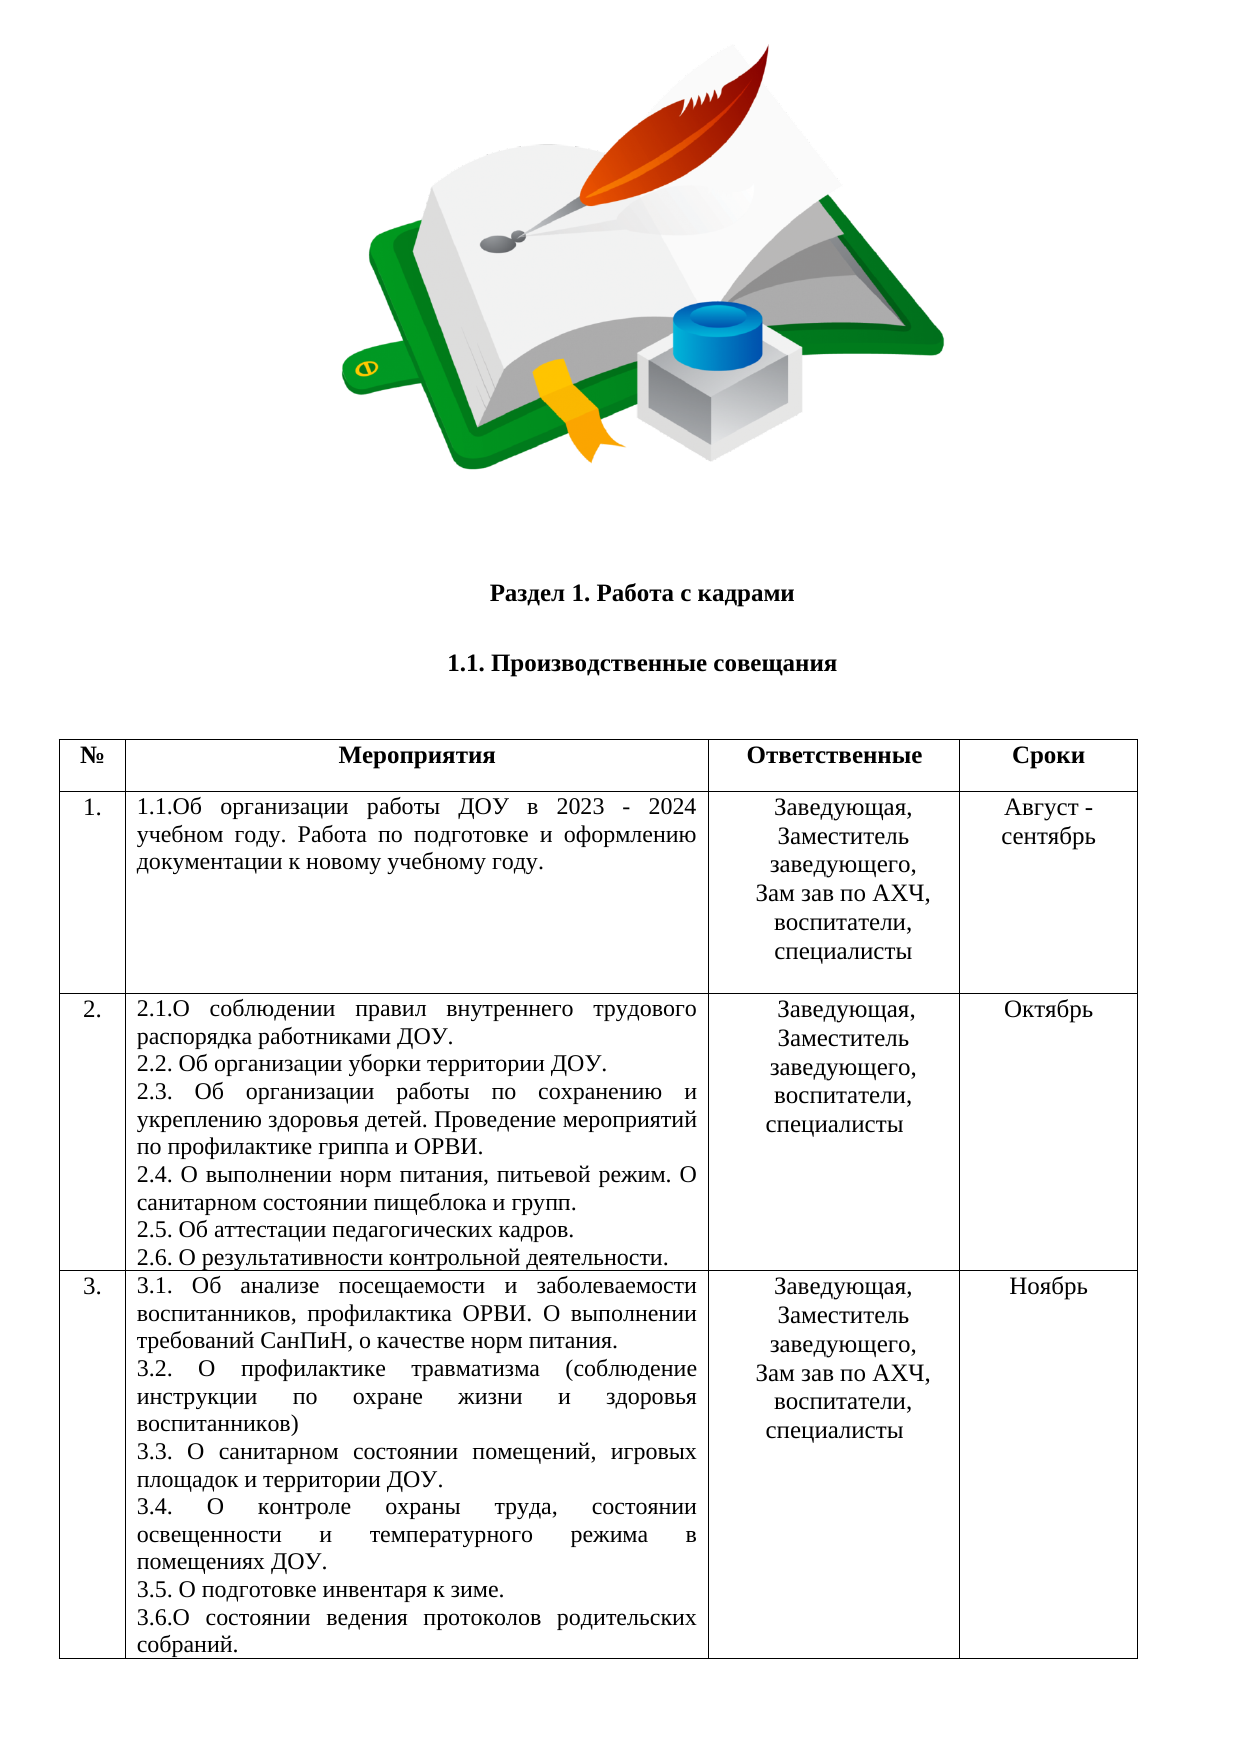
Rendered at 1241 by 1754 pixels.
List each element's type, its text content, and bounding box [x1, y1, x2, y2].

table_header Мероприятия [126, 740, 708, 791]
table_cell 3. [60, 1271, 125, 1658]
table_header Сроки [960, 740, 1137, 791]
text 1.1. Производственные совещания [133, 648, 1152, 677]
table_cell 2. [60, 994, 125, 1270]
table_cell Октябрь [960, 994, 1137, 1270]
table_cell Ноябрь [960, 1271, 1137, 1658]
table_cell 1. [60, 792, 125, 993]
table_cell 1.1.Об организации работы ДОУ в 2023 - 2024 учебном году. Работа по подготовке и оформлению документации к новому учебному году. [126, 792, 708, 993]
subtitle Раздел 1. Работа с кадрами [133, 578, 1152, 607]
picture [334, 44, 950, 479]
table_cell 3.1. Об анализе посещаемости и заболеваемости воспитанников, профилактика ОРВИ. О выполнении требований СанПиН, о качестве норм питания. 3.2. О профилактике травматизма (соблюдение инструкции по охране жизни и здоровья воспитанников) 3.3. О санитарном состоянии помещений, игровых площадок и территории ДОУ. 3.4. О контроле охраны труда, состоянии освещенности и температурного режима в помещениях ДОУ. 3.5. О подготовке инвентаря к зиме. 3.6.О состоянии ведения протоколов родительских собраний. [126, 1271, 708, 1658]
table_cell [709, 1271, 959, 1658]
table_cell Заведующая, Заместитель заведующего, Зам зав по АХЧ, воспитатели, специалисты [709, 792, 959, 993]
table_header Ответственные [709, 740, 959, 791]
table_cell Август - сентябрь [960, 792, 1137, 993]
table_header № [60, 740, 125, 791]
table_cell 2.1.О соблюдении правил внутреннего трудового распорядка работниками ДОУ. 2.2. Об организации уборки территории ДОУ. 2.3. Об организации работы по сохранению и укреплению здоровья детей. Проведение мероприятий по профилактике гриппа и ОРВИ. 2.4. О выполнении норм питания, питьевой режим. О санитарном состоянии пищеблока и групп. 2.5. Об аттестации педагогических кадров. 2.6. О результативности контрольной деятельности. [126, 994, 708, 1270]
table_cell Заведующая, Заместитель заведующего, воспитатели, специалисты [709, 994, 959, 1270]
